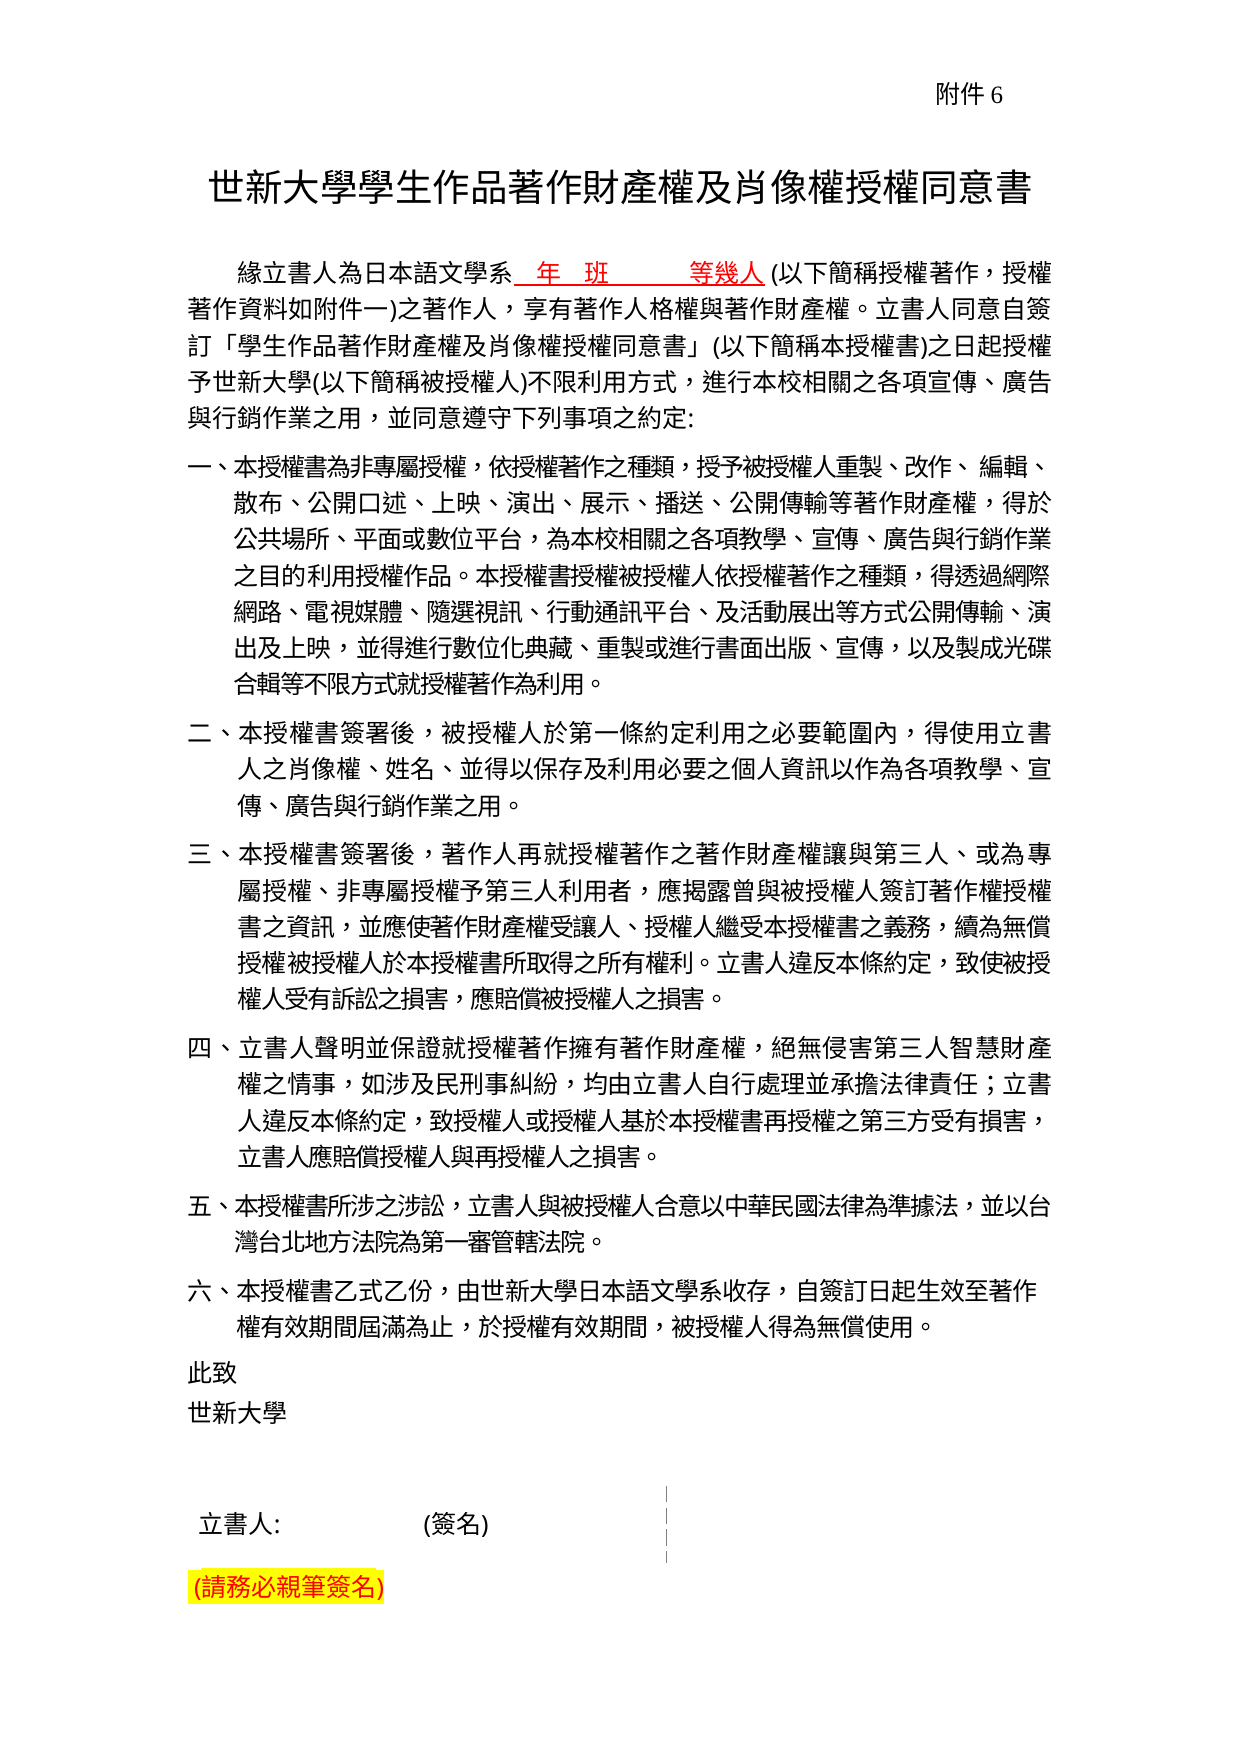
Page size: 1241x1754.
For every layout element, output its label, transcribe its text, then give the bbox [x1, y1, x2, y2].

text 六、本授權書乙式乙份，由世新大學日本語文學系收存，自簽訂日起生效至著作權有效期間屆滿為止，於授權有效期間，被授權人得為無償使用。 [187, 1271, 1053, 1343]
text 三、本授權書簽署後，著作人再就授權著作之著作財產權讓與第三人、或為專屬授權、非專屬授權予第三人利用者，應揭露曾與被授權人簽訂著作權授權書之資訊，並應使著作財產權受讓人、授權人繼受本授權書之義務，續為無償授權被授權人於本授權書所取得之所有權利。立書人違反本條約定，致使被授權人受有訴訟之損害，應賠償被授權人之損害。 [187, 835, 1053, 1016]
text (請務必親筆簽名) [376, 1568, 1053, 1604]
text 一、本授權書為非專屬授權，依授權著作之種類，授予被授權人重製、改作、編輯、散布、公開口述、上映、演出、展示、播送、公開傳輸等著作財產權，得於公共場所、平面或數位平台，為本校相關之各項教學、宣傳、廣告與行銷作業之目的利用授權作品。本授權書授權被授權人依授權著作之種類，得透過網際網路、電視媒體、隨選視訊、行動通訊平台、及活動展出等方式公開傳輸、演出及上映，並得進行數位化典藏、重製或進行書面出版、宣傳，以及製成光碟合輯等不限方式就授權著作為利用。 [187, 447, 1053, 701]
text 世新大學 [187, 1395, 1053, 1429]
text 二、本授權書簽署後，被授權人於第一條約定利用之必要範圍內，得使用立書人之肖像權、姓名、並得以保存及利用必要之個人資訊以作為各項教學、宣傳、廣告與行銷作業之用。 [187, 713, 1053, 822]
table_header 立書人: (簽名) [188, 1486, 666, 1562]
text 緣立書人為日本語文學系 年 班 等幾人 (以下簡稱授權著作，授權著作資料如附件一)之著作人，享有著作人格權與著作財產權。立書人同意自簽訂「學生作品著作財產權及肖像權授權同意書」(以下簡稱本授權書)之日起授權予世新大學(以下簡稱被授權人)不限利用方式，進行本校相關之各項宣傳、廣告與行銷作業之用，並同意遵守下列事項之約定: [187, 253, 1053, 435]
text 四、立書人聲明並保證就授權著作擁有著作財產權，絕無侵害第三人智慧財產權之情事，如涉及民刑事糾紛，均由立書人自行處理並承擔法律責任；立書人違反本條約定，致授權人或授權人基於本授權書再授權之第三方受有損害，立書人應賠償授權人與再授權人之損害。 [187, 1028, 1053, 1173]
text 此致 [187, 1356, 1053, 1390]
subtitle 世新大學學生作品著作財產權及肖像權授權同意書 [187, 150, 1053, 214]
text 五、本授權書所涉之涉訟，立書人與被授權人合意以中華民國法律為準據法，並以台灣台北地方法院為第一審管轄法院。 [187, 1186, 1053, 1258]
